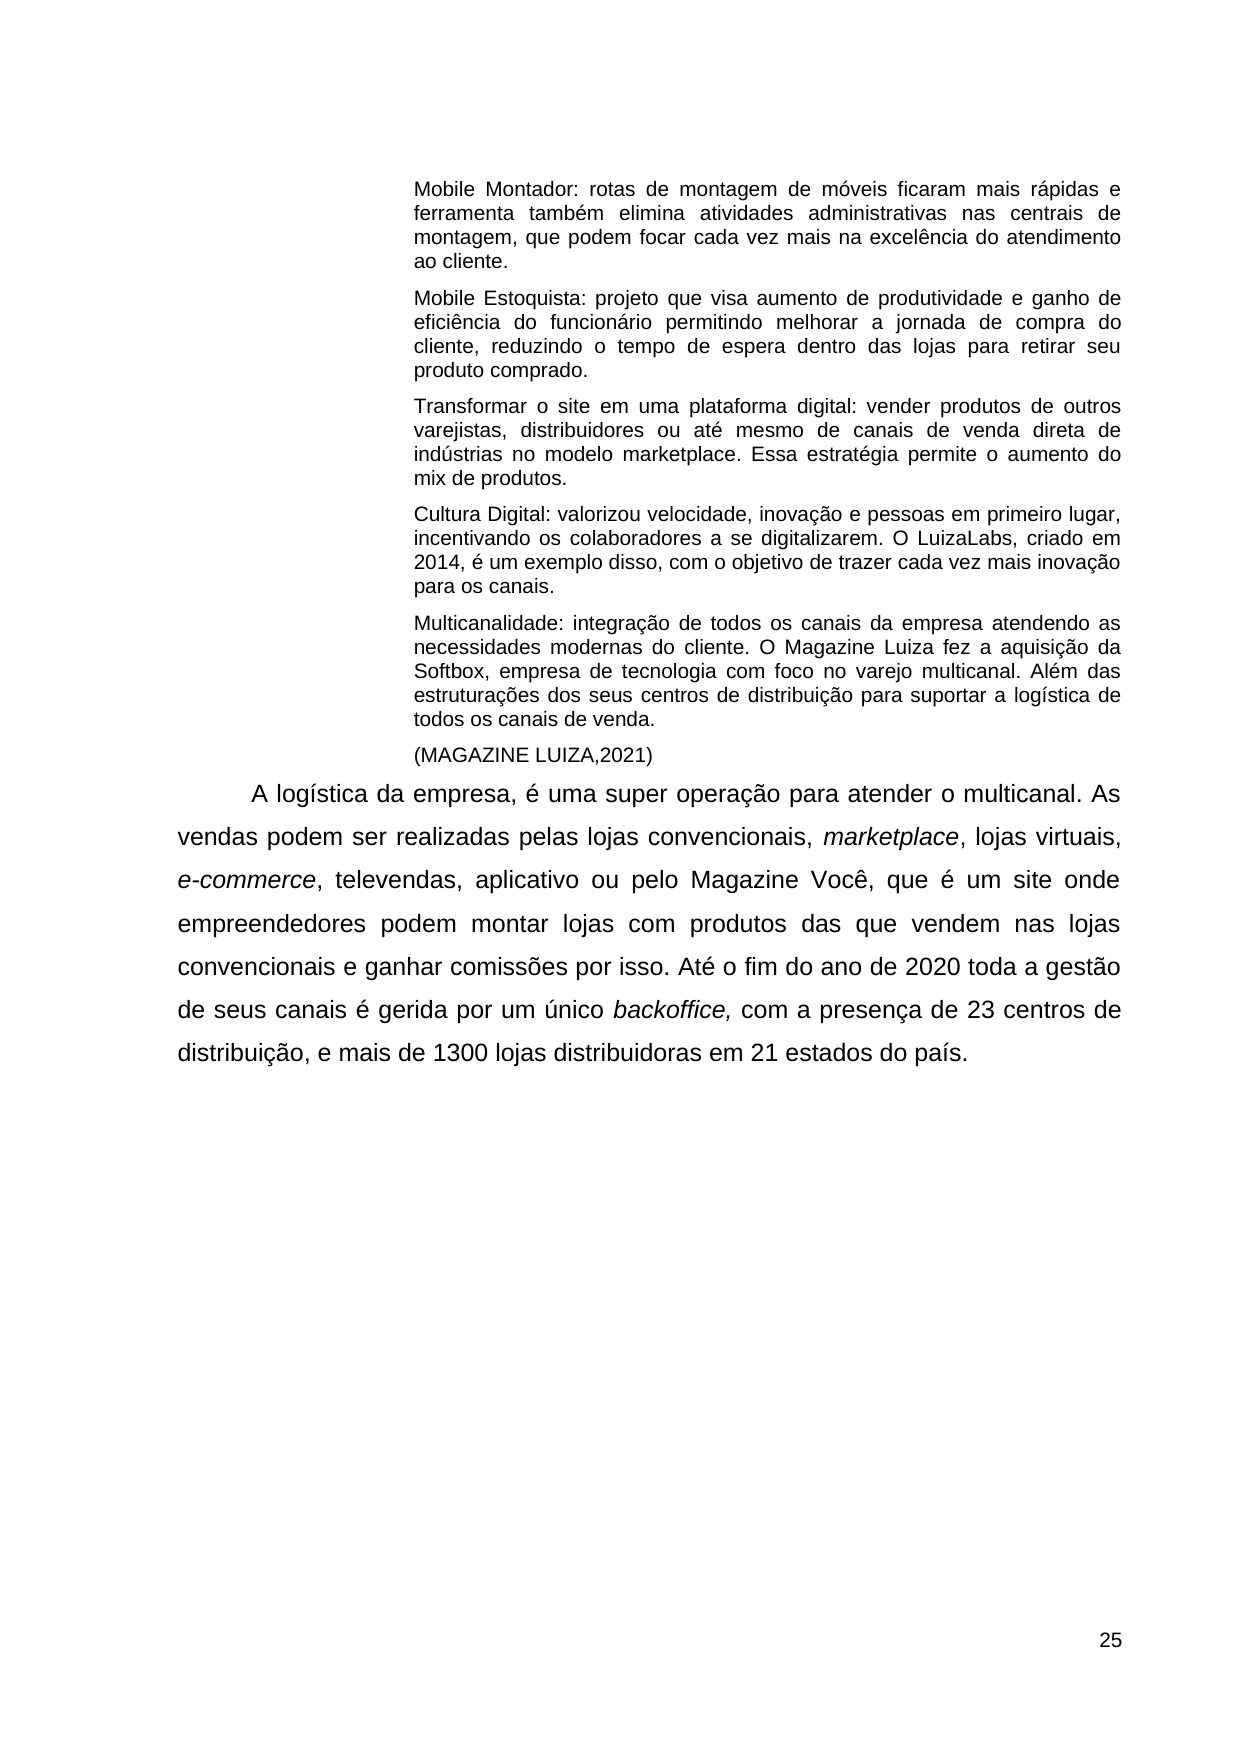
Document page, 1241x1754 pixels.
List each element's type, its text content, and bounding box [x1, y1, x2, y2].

text A logística da empresa, é uma super operação para atender o multicanal. As vendas podem ser realizadas pelas lojas convencionais, marketplace, lojas virtuais, e-commerce, televendas, aplicativo ou pelo Magazine Você, que é um site onde empreendedores podem montar lojas com produtos das que vendem nas lojas convencionais e ganhar comissões por isso. Até o fim do ano de 2020 toda a gestão de seus canais é gerida por um único backoffice, com a presença de 23 centros de distribuição, e mais de 1300 lojas distribuidoras em 21 estados do país. [177, 779, 1122, 1067]
text Multicanalidade: integração de todos os canais da empresa atendendo as necessidades modernas do cliente. O Magazine Luiza fez a aquisição da Softbox, empresa de tecnologia com foco no varejo multicanal. Além das estruturações dos seus centros de distribuição para suportar a logística de todos os canais de venda. [413, 611, 1122, 730]
text Transformar o site em uma plataforma digital: vender produtos de outros varejistas, distribuidores ou até mesmo de canais de venda direta de indústrias no modelo marketplace. Essa estratégia permite o aumento do mix de produtos. [413, 394, 1122, 490]
text Mobile Estoquista: projeto que visa aumento de produtividade e ganho de eficiência do funcionário permitindo melhorar a jornada de compra do cliente, reduzindo o tempo de espera dentro das lojas para retirar seu produto comprado. [413, 286, 1122, 381]
text Cultura Digital: valorizou velocidade, inovação e pessoas em primeiro lugar, incentivando os colaboradores a se digitalizarem. O LuizaLabs, criado em 2014, é um exemplo disso, com o objetivo de trazer cada vez mais inovação para os canais. [413, 502, 1122, 598]
text (MAGAZINE LUIZA,2021) [413, 743, 1122, 767]
text Mobile Montador: rotas de montagem de móveis ficaram mais rápidas e ferramenta também elimina atividades administrativas nas centrais de montagem, que podem focar cada vez mais na excelência do atendimento ao cliente. [413, 177, 1122, 273]
